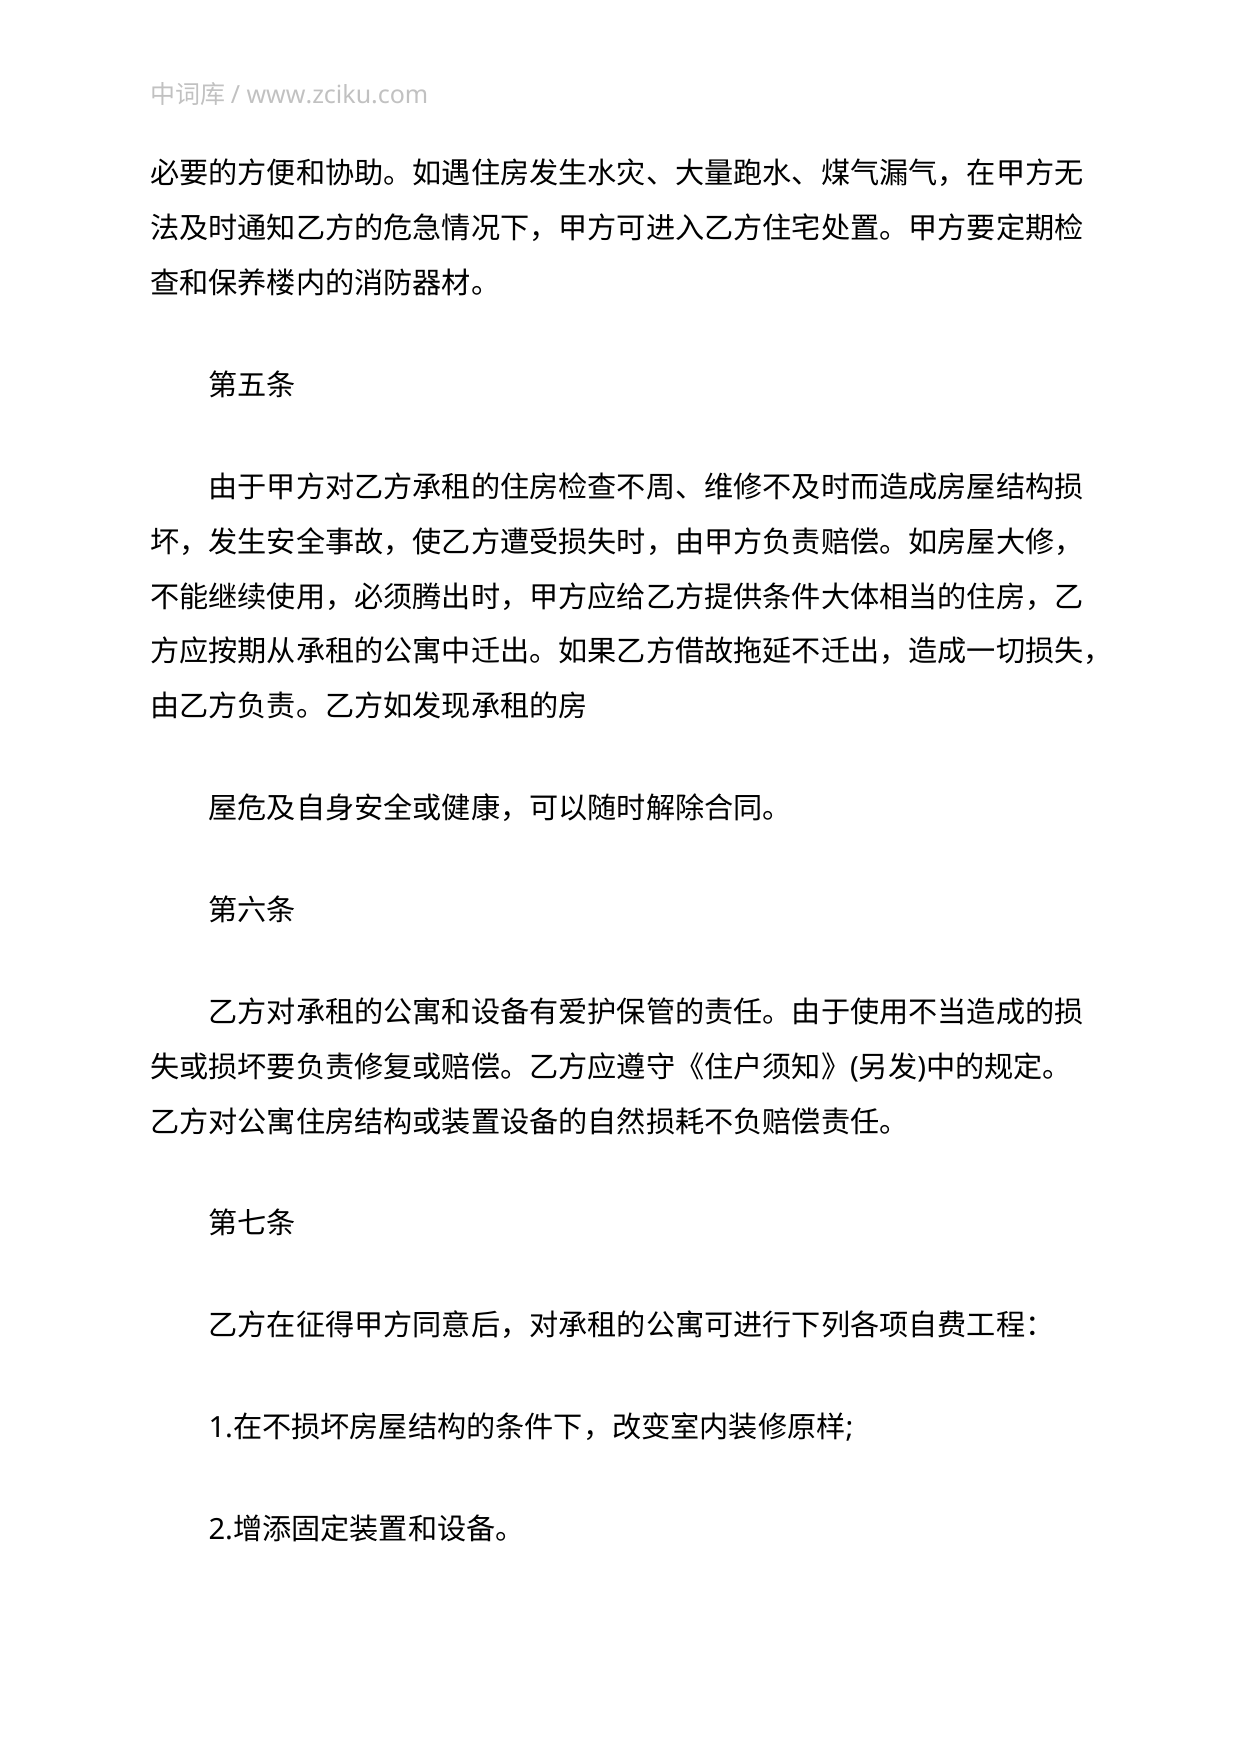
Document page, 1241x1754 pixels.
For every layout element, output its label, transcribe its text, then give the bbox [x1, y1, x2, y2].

text 由于甲方对乙方承租的住房检查不周、维修不及时而造成房屋结构损坏，发生安全事故，使乙方遭受损失时，由甲方负责赔偿。如房屋大修，不能继续使用，必须腾出时，甲方应给乙方提供条件大体相当的住房，乙方应按期从承租的公寓中迁出。如果乙方借故拖延不迁出，造成一切损失，由乙方负责。乙方如发现承租的房 [150, 463, 1090, 725]
text 乙方在征得甲方同意后，对承租的公寓可进行下列各项自费工程： [150, 1302, 1090, 1344]
text 1.在不损坏房屋结构的条件下，改变室内装修原样; [150, 1403, 1090, 1446]
text 第六条 [150, 886, 1090, 929]
text 2.增添固定装置和设备。 [150, 1505, 1090, 1548]
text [150, 150, 1090, 302]
text 第七条 [150, 1200, 1090, 1242]
text 乙方对承租的公寓和设备有爱护保管的责任。由于使用不当造成的损失或损坏要负责修复或赔偿。乙方应遵守《住户须知》(另发)中的规定。乙方对公寓住房结构或装置设备的自然损耗不负赔偿责任。 [150, 988, 1090, 1140]
text 屋危及自身安全或健康，可以随时解除合同。 [150, 785, 1090, 827]
text 第五条 [150, 362, 1090, 404]
